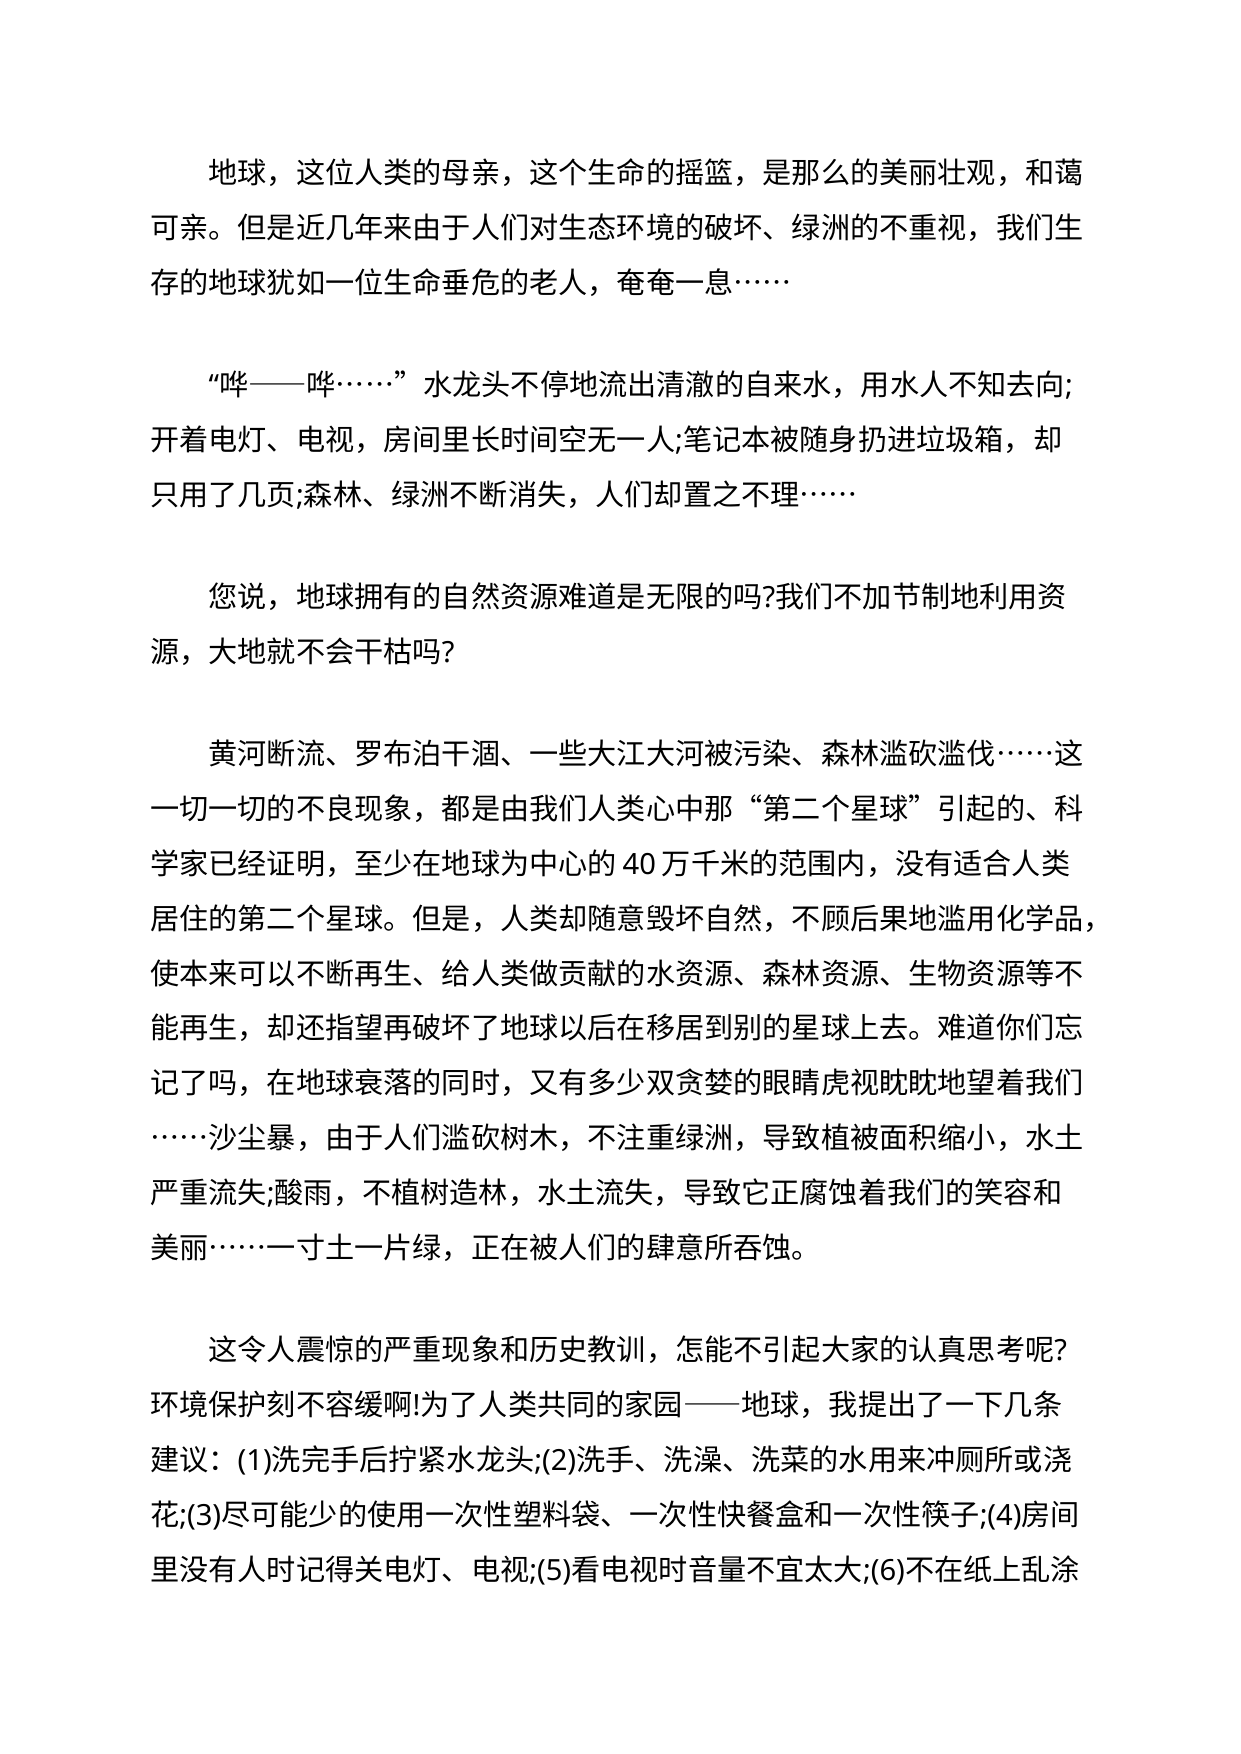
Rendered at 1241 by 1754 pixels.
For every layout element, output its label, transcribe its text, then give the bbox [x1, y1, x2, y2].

text 地球，这位人类的母亲，这个生命的摇篮，是那么的美丽壮观，和蔼可亲。但是近几年来由于人们对生态环境的破坏、绿洲的不重视，我们生存的地球犹如一位生命垂危的老人，奄奄一息…… [150, 150, 1090, 302]
text “哗——哗……”水龙头不停地流出清澈的自来水，用水人不知去向;开着电灯、电视，房间里长时间空无一人;笔记本被随身扔进垃圾箱，却只用了几页;森林、绿洲不断消失，人们却置之不理…… [150, 362, 1090, 514]
text 黄河断流、罗布泊干涸、一些大江大河被污染、森林滥砍滥伐……这一切一切的不良现象，都是由我们人类心中那“第二个星球”引起的、科学家已经证明，至少在地球为中心的40万千米的范围内，没有适合人类居住的第二个星球。但是，人类却随意毁坏自然，不顾后果地滥用化学品，使本来可以不断再生、给人类做贡献的水资源、森林资源、生物资源等不能再生，却还指望再破坏了地球以后在移居到别的星球上去。难道你们忘记了吗，在地球衰落的同时，又有多少双贪婪的眼睛虎视眈眈地望着我们……沙尘暴，由于人们滥砍树木，不注重绿洲，导致植被面积缩小，水土严重流失;酸雨，不植树造林，水土流失，导致它正腐蚀着我们的笑容和美丽……一寸土一片绿，正在被人们的肆意所吞蚀。 [150, 731, 1090, 1267]
text 您说，地球拥有的自然资源难道是无限的吗?我们不加节制地利用资源，大地就不会干枯吗? [150, 573, 1090, 671]
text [150, 1327, 1090, 1589]
